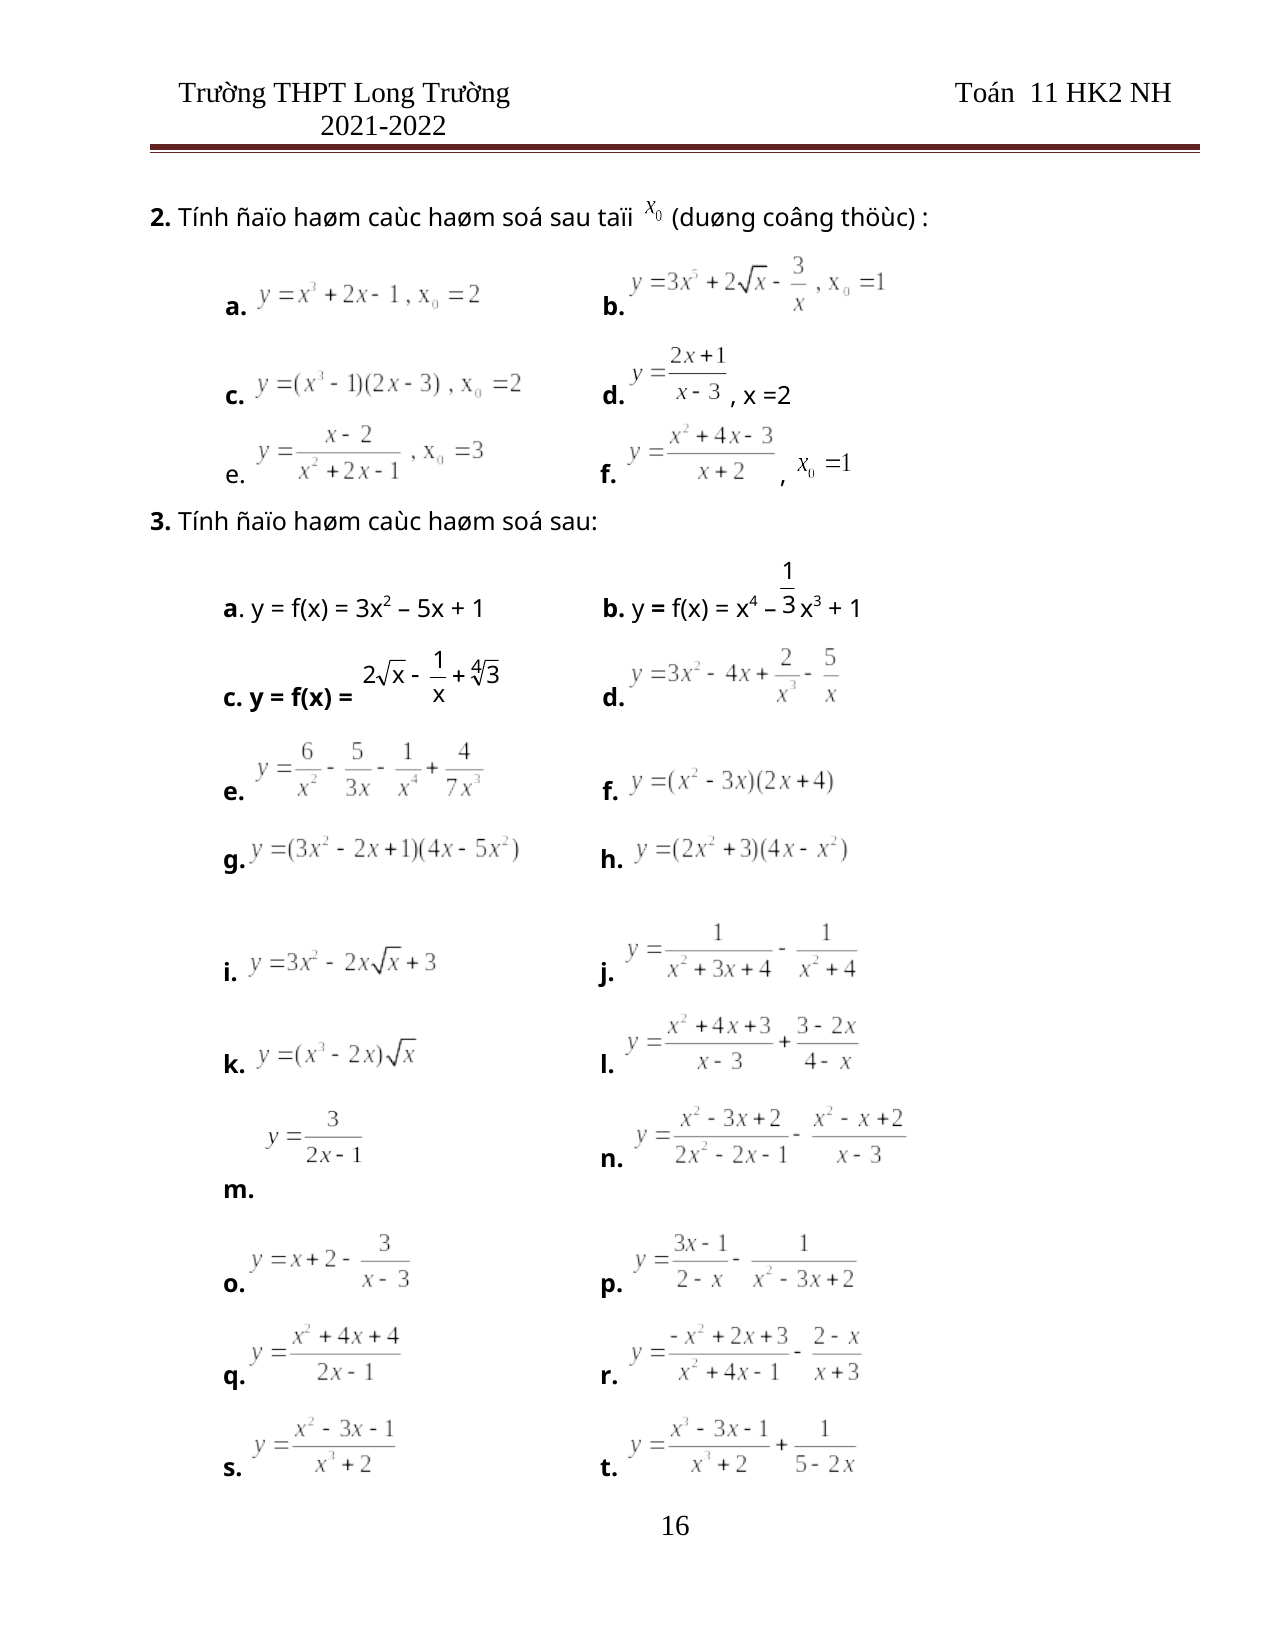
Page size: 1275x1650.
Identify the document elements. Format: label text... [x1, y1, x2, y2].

text e. f. [150, 736, 1200, 807]
text s. t. [150, 1409, 1200, 1483]
text e. f. , [150, 416, 1200, 491]
text 2. Tính ñaïo haøm caùc haøm soá sau taïi (duøng coâng thöùc) : [150, 187, 1200, 233]
text o. p. [150, 1228, 1200, 1299]
text i. j. [150, 917, 1200, 989]
text g. h. [150, 830, 1200, 895]
text m. n. [150, 1098, 1200, 1206]
text c. d., x =2 [137, 340, 1200, 411]
text a. b. [137, 251, 1200, 322]
text k. l. [150, 1006, 1200, 1081]
text c. y = f(x) = d. [150, 642, 1200, 714]
text q. r. [150, 1317, 1200, 1391]
text 3. Tính ñaïo haøm caùc haøm soá sau: [150, 503, 1200, 537]
text a. y = f(x) = 3x2 – 5x + 1 b. y = f(x) = x4 –x3 + 1 [150, 555, 1200, 625]
